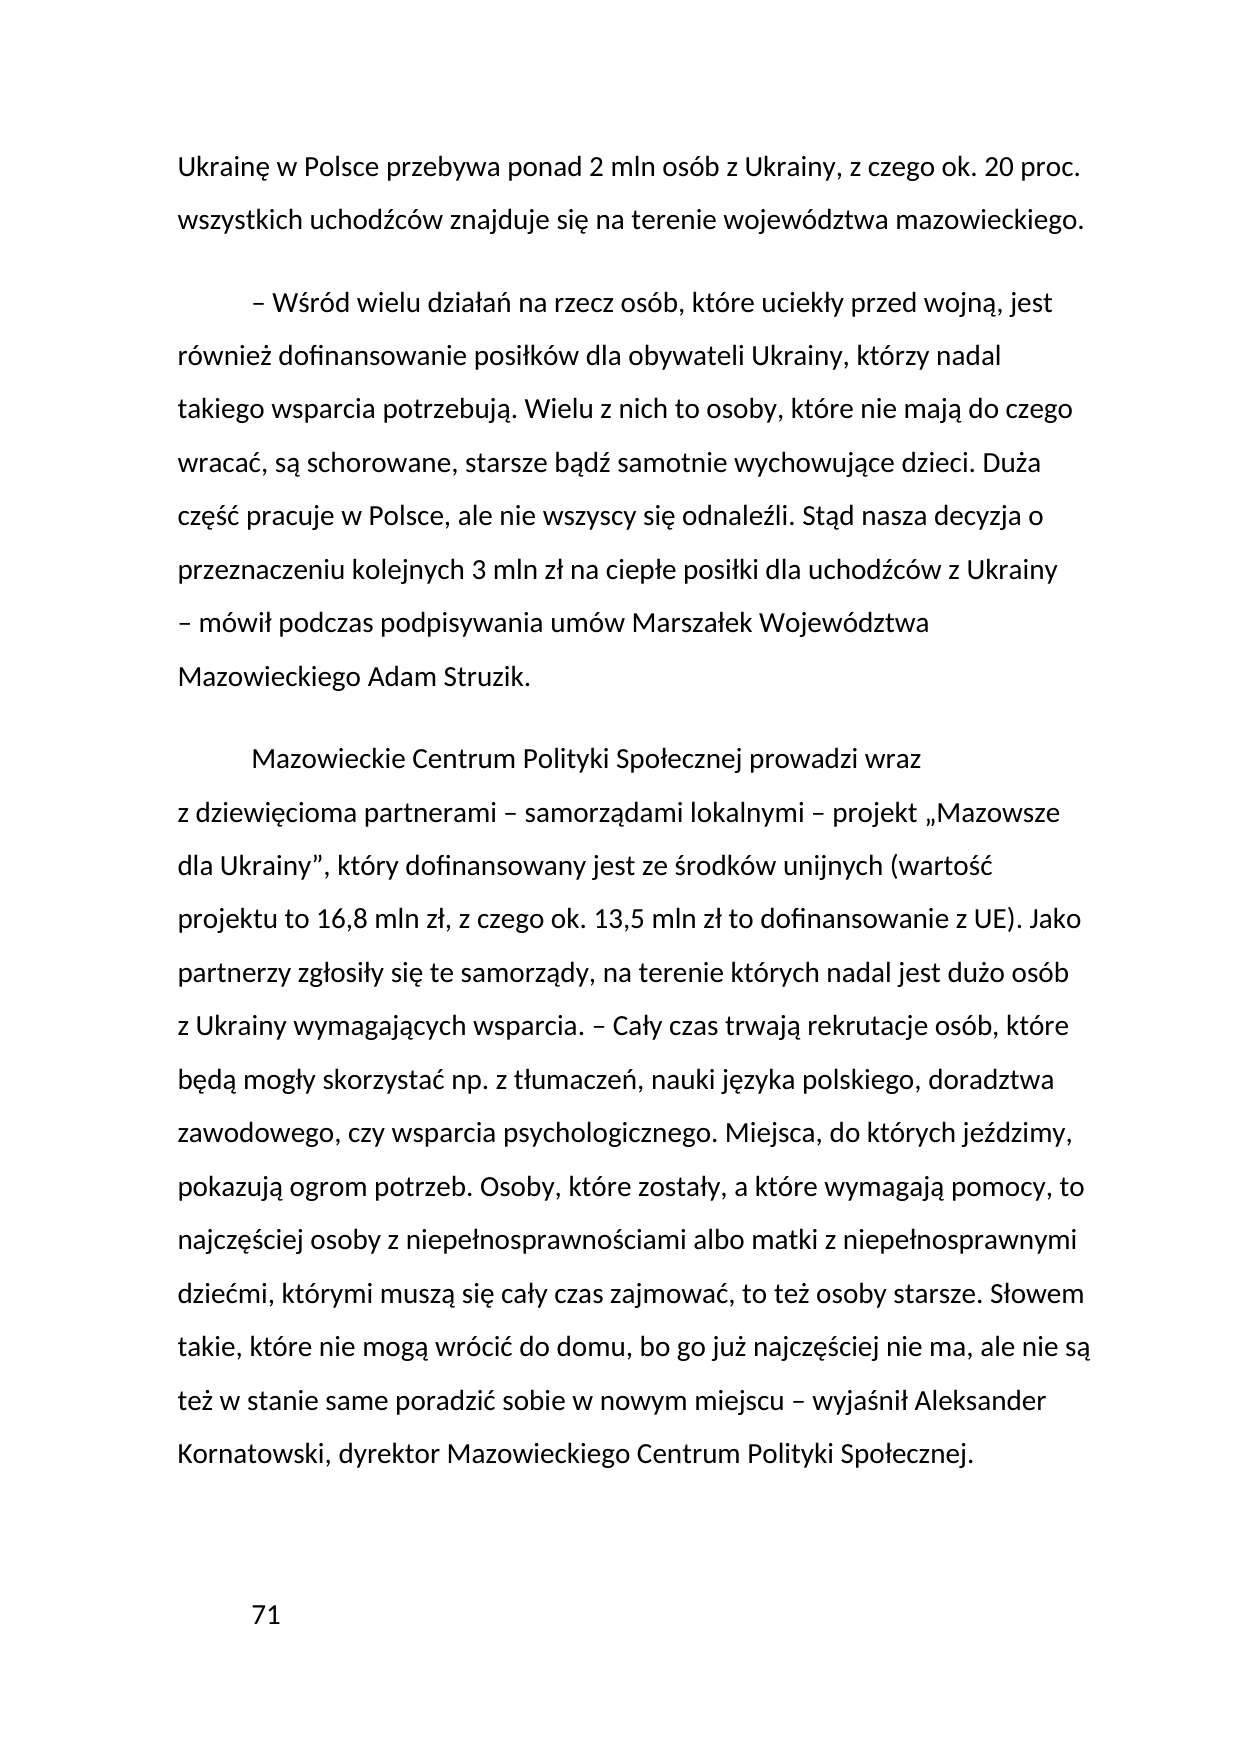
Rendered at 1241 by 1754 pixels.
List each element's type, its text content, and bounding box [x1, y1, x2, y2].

text Mazowieckie Centrum Polityki Społecznej prowadzi wraz z dziewięcioma partnerami – samorządami lokalnymi – projekt „Mazowsze dla Ukrainy”, który dofinansowany jest ze środków unijnych (wartość projektu to 16,8 mln zł, z czego ok. 13,5 mln zł to dofinansowanie z UE). Jako partnerzy zgłosiły się te samorządy, na terenie których nadal jest dużo osób z Ukrainy wymagających wsparcia. – Cały czas trwają rekrutacje osób, które będą mogły skorzystać np. z tłumaczeń, nauki języka polskiego, doradztwa zawodowego, czy wsparcia psychologicznego. Miejsca, do których jeździmy, pokazują ogrom potrzeb. Osoby, które zostały, a które wymagają pomocy, to najczęściej osoby z niepełnosprawnościami albo matki z niepełnosprawnymi dziećmi, którymi muszą się cały czas zajmować, to też osoby starsze. Słowem takie, które nie mogą wrócić do domu, bo go już najczęściej nie ma, ale nie są też w stanie same poradzić sobie w nowym miejscu – wyjaśnił Aleksander Kornatowski, dyrektor Mazowieckiego Centrum Polityki Społecznej. [177, 740, 1093, 1471]
text – Wśród wielu działań na rzecz osób, które uciekły przed wojną, jest również dofinansowanie posiłków dla obywateli Ukrainy, którzy nadal takiego wsparcia potrzebują. Wielu z nich to osoby, które nie mają do czego wracać, są schorowane, starsze bądź samotnie wychowujące dzieci. Duża część pracuje w Polsce, ale nie wszyscy się odnaleźli. Stąd nasza decyzja o przeznaczeniu kolejnych 3 mln zł na ciepłe posiłki dla uchodźców z Ukrainy – mówił podczas podpisywania umów Marszałek Województwa Mazowieckiego Adam Struzik. [177, 284, 1093, 693]
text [177, 148, 1093, 237]
